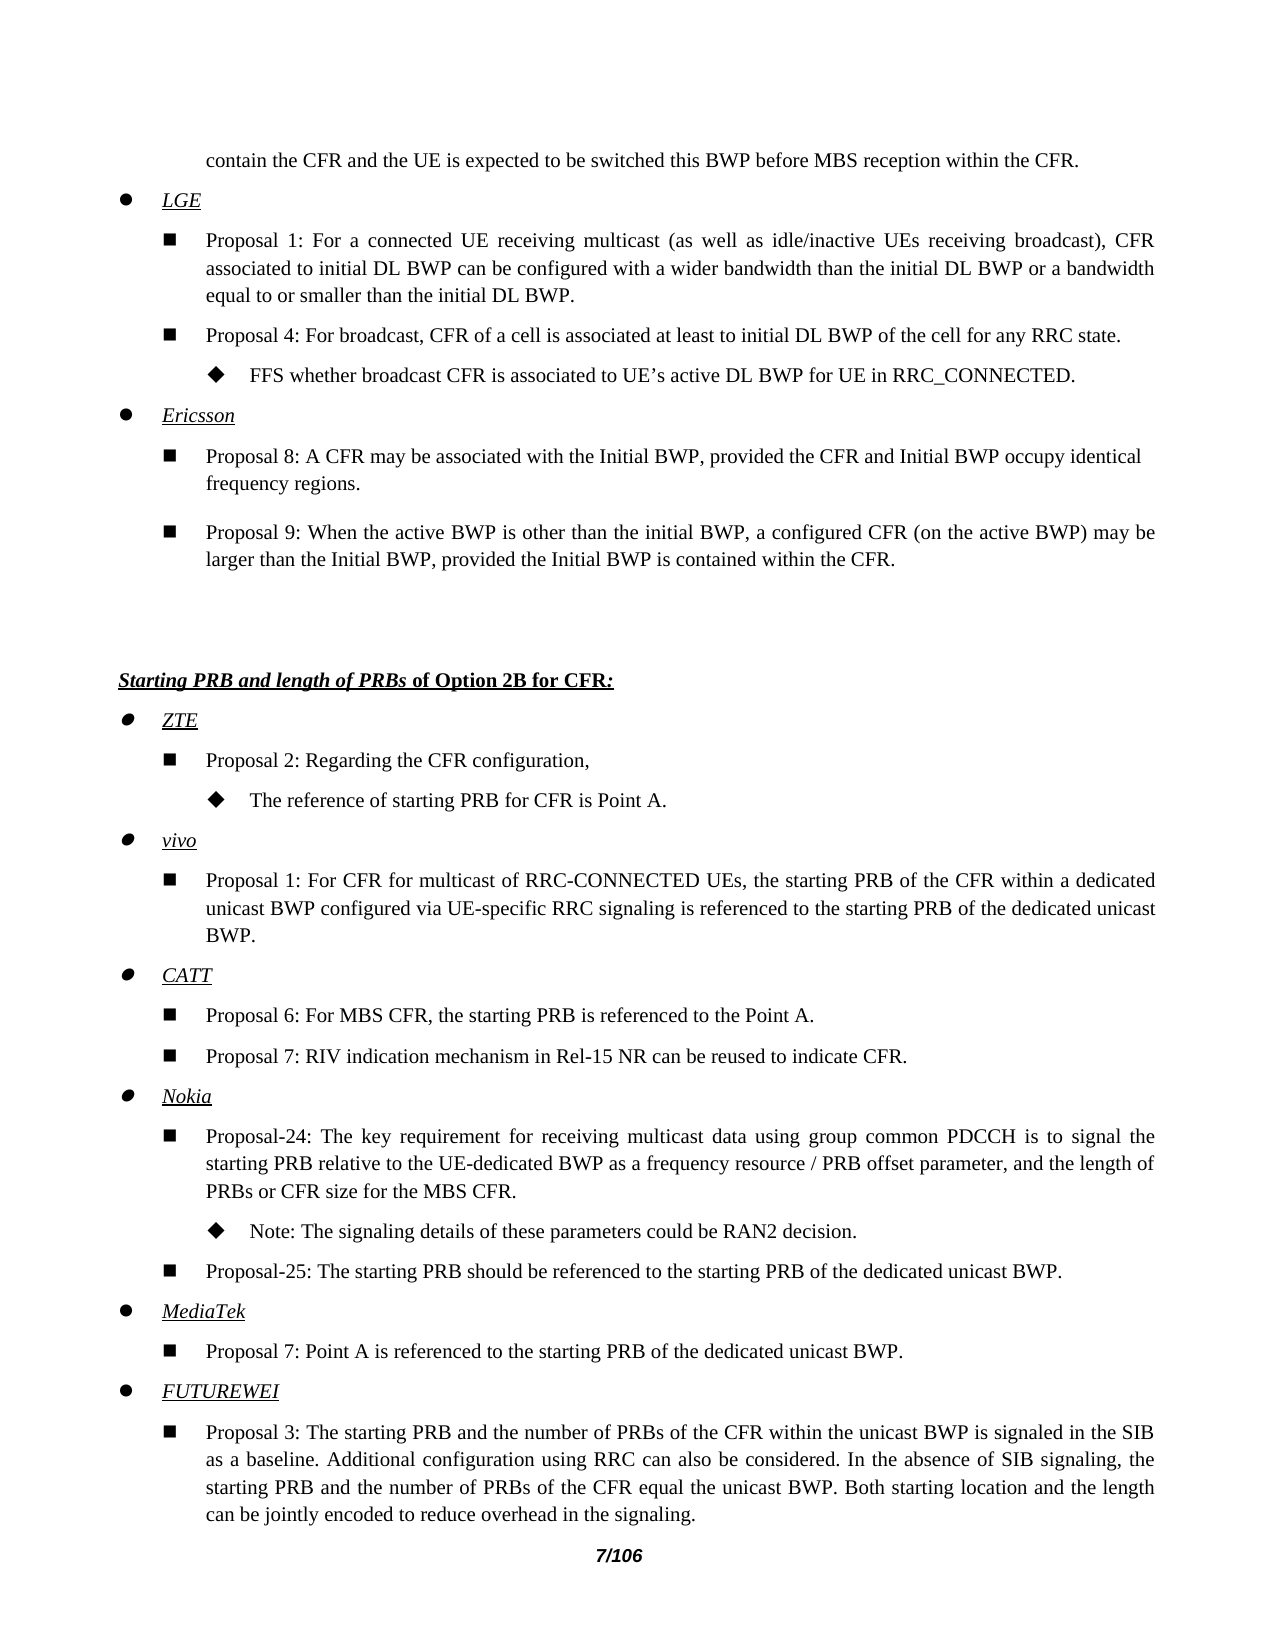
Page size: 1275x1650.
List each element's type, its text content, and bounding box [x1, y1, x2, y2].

list CATT [118, 963, 1157, 987]
list Proposal 6: For MBS CFR, the starting PRB is referenced to the Point A. [162, 1003, 1157, 1027]
list FUTUREWEI [118, 1379, 1157, 1403]
list vivo [118, 828, 1157, 852]
list Proposal 7: Point A is referenced to the starting PRB of the dedicated unicast BWP. [162, 1339, 1157, 1363]
list Proposal 8: A CFR may be associated with the Initial BWP, provided the CFR and Initial BWP occupy identical frequency regions. [162, 443, 1157, 495]
list ZTE [118, 708, 1157, 732]
list FFS whether broadcast CFR is associated to UE’s active DL BWP for UE in RRC_CONNECTED. [206, 363, 1157, 387]
list Proposal 1: For CFR for multicast of RRC-CONNECTED UEs, the starting PRB of the CFR within a dedicated unicast BWP configured via UE-specific RRC signaling is referenced to the starting PRB of the dedicated unicast BWP. [162, 868, 1157, 947]
list Proposal 4: For broadcast, CFR of a cell is associated at least to initial DL BWP of the cell for any RRC state. [162, 323, 1157, 347]
list Proposal 2: Regarding the CFR configuration, [162, 748, 1157, 772]
list Proposal 9: When the active BWP is other than the initial BWP, a configured CFR (on the active BWP) may be larger than the Initial BWP, provided the Initial BWP is contained within the CFR. [162, 519, 1157, 571]
list Proposal 7: RIV indication mechanism in Rel-15 NR can be reused to indicate CFR. [162, 1043, 1157, 1068]
list Note: The signaling details of these parameters could be RAN2 decision. [206, 1219, 1157, 1243]
text Starting PRB and length of PRBs of Option 2B for CFR: [118, 667, 1157, 692]
list Proposal-25: The starting PRB should be referenced to the starting PRB of the dedicated unicast BWP. [162, 1259, 1157, 1283]
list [162, 148, 1157, 172]
list Proposal-24: The key requirement for receiving multicast data using group common PDCCH is to signal the starting PRB relative to the UE-dedicated BWP as a frequency resource / PRB offset parameter, and the length of PRBs or CFR size for the MBS CFR. [162, 1124, 1157, 1203]
list Proposal 1: For a connected UE receiving multicast (as well as idle/inactive UEs receiving broadcast), CFR associated to initial DL BWP can be configured with a wider bandwidth than the initial DL BWP or a bandwidth equal to or smaller than the initial DL BWP. [162, 228, 1157, 307]
list LGE [118, 188, 1157, 212]
list Ericsson [118, 403, 1157, 427]
list Proposal 3: The starting PRB and the number of PRBs of the CFR within the unicast BWP is signaled in the SIB as a baseline. Additional configuration using RRC can also be considered. In the absence of SIB signaling, the starting PRB and the number of PRBs of the CFR equal the unicast BWP. Both starting location and the length can be jointly encoded to reduce overhead in the signaling. [162, 1419, 1157, 1526]
list Nokia [118, 1084, 1157, 1108]
list MediaTek [118, 1299, 1157, 1323]
list The reference of starting PRB for CFR is Point A. [206, 788, 1157, 812]
